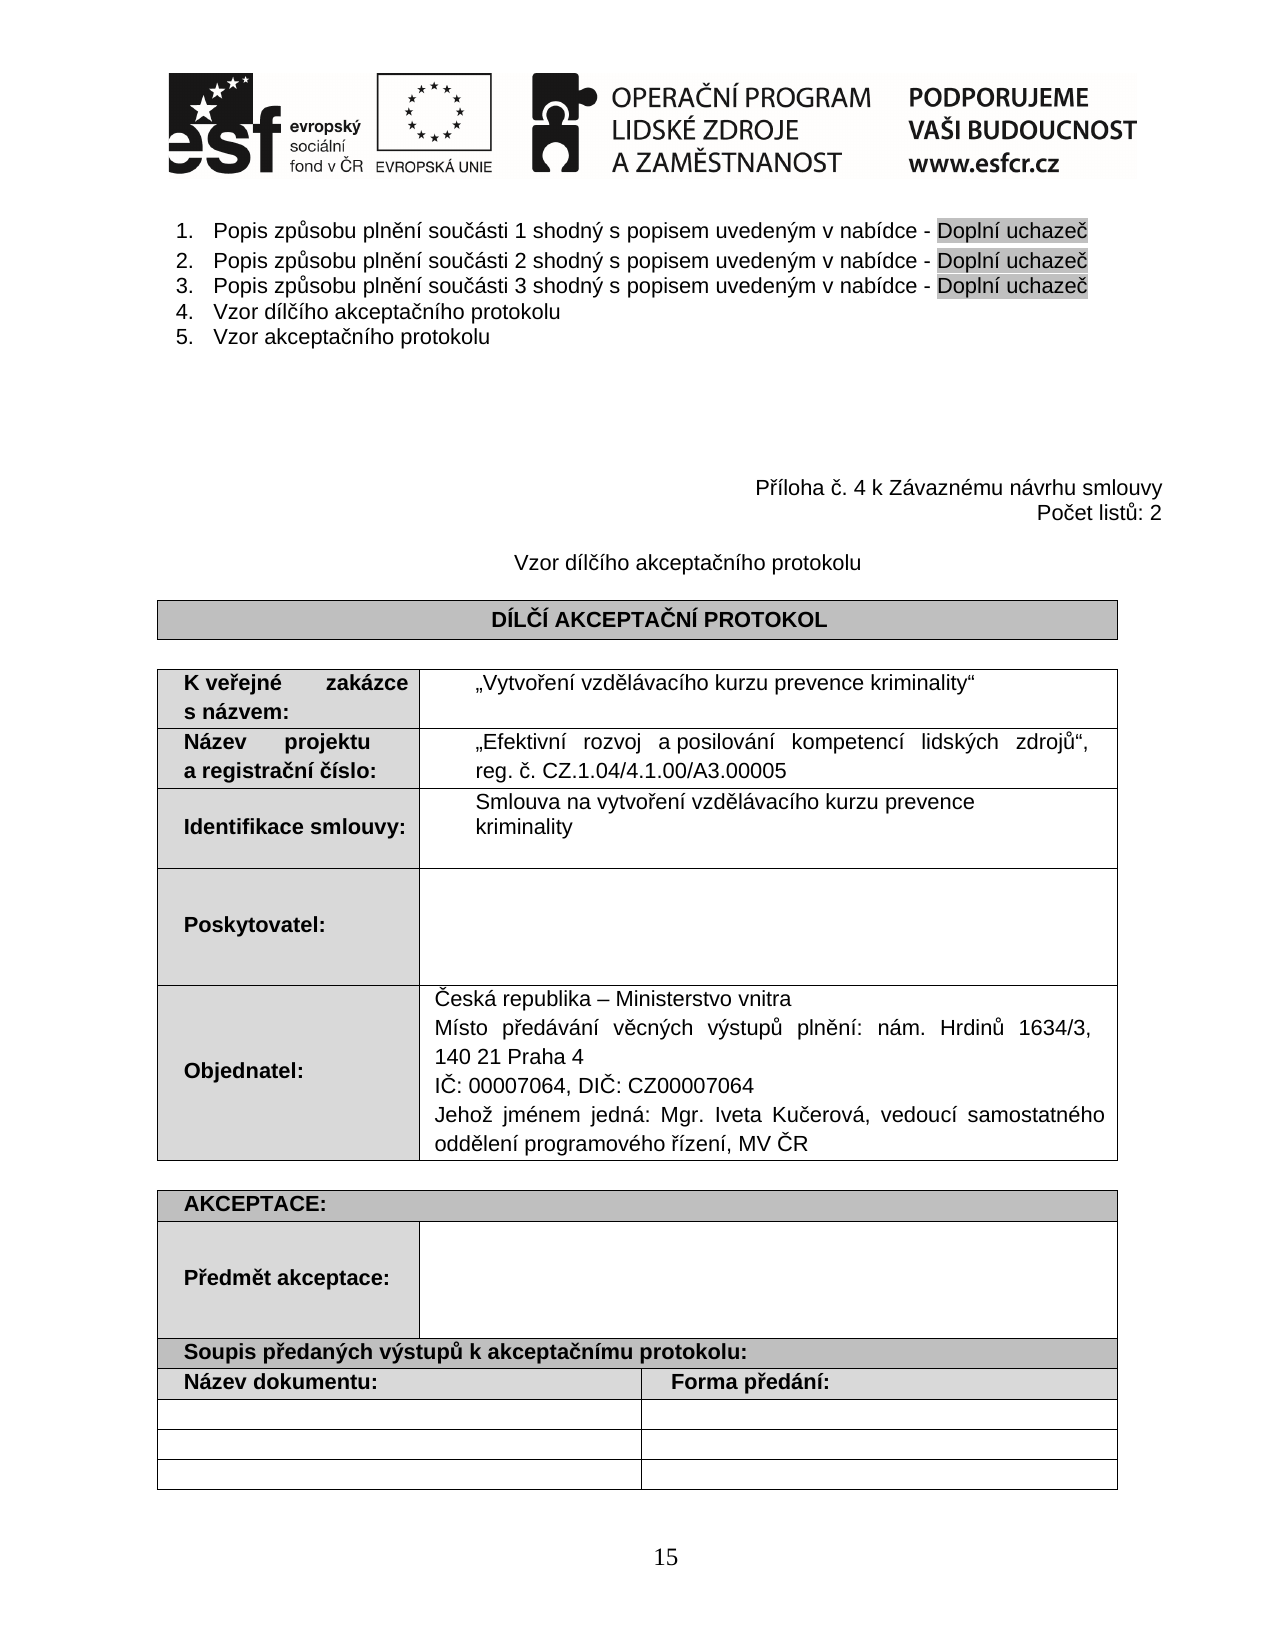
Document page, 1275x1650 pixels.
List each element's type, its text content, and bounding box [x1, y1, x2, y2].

table_header K veřejné zakázce s názvem: [158, 670, 419, 728]
table_header „Vytvoření vzdělávacího kurzu prevence kriminality“ [420, 670, 1117, 728]
list Popis způsobu plnění součásti 1 shodný s popisem uvedeným v nabídce - Doplní uchazeč [176, 213, 1162, 243]
picture [168, 73, 1137, 179]
table_header AKCEPTACE: [158, 1191, 1117, 1221]
table_cell Objednatel: [158, 986, 419, 1160]
table_cell [158, 1400, 641, 1429]
table_cell [158, 1430, 641, 1459]
table_cell Předmět akceptace: [158, 1222, 419, 1338]
table_cell Název projektu a registrační číslo: [158, 729, 419, 788]
table_cell Forma předání: [642, 1369, 1117, 1399]
list Popis způsobu plnění součásti 3 shodný s popisem uvedeným v nabídce - Doplní uchazeč [176, 273, 1162, 299]
table_cell [642, 1400, 1117, 1429]
list Vzor akceptačního protokolu [176, 324, 1162, 349]
table_cell „Efektivní rozvoj a posilování kompetencí lidských zdrojů“, reg. č. CZ.1.04/4.1.00/A3.00005 [420, 729, 1117, 788]
table_cell [420, 869, 1117, 985]
table_cell [642, 1430, 1117, 1459]
text Počet listů: 2 [213, 500, 1162, 526]
table_cell Soupis předaných výstupů k akceptačnímu protokolu: [158, 1339, 1117, 1368]
table_header DÍLČÍ AKCEPTAČNÍ PROTOKOL [158, 601, 1117, 639]
table_cell Poskytovatel: [158, 869, 419, 985]
text Vzor dílčího akceptačního protokolu [213, 550, 1162, 575]
table_cell Identifikace smlouvy: [158, 789, 419, 868]
table_cell [420, 1222, 1117, 1338]
table_cell [642, 1460, 1117, 1489]
table_cell Smlouva na vytvoření vzdělávacího kurzu prevence kriminality [420, 789, 1117, 868]
text Příloha č. 4 k Závaznému návrhu smlouvy [213, 475, 1162, 500]
table_cell [158, 1460, 641, 1489]
list Popis způsobu plnění součásti 2 shodný s popisem uvedeným v nabídce - Doplní uchazeč [176, 243, 1162, 273]
table_cell Česká republika – Ministerstvo vnitra Místo předávání věcných výstupů plnění: nám. Hrdinů 1634/3, 140 21 Praha 4 IČ: 00007064, DIČ: CZ00007064 Jehož jménem jedná: Mgr. Iveta Kučerová, vedoucí samostatného oddělení programového řízení, MV ČR [420, 986, 1117, 1160]
table_cell Název dokumentu: [158, 1369, 641, 1399]
list Vzor dílčího akceptačního protokolu [176, 299, 1162, 324]
